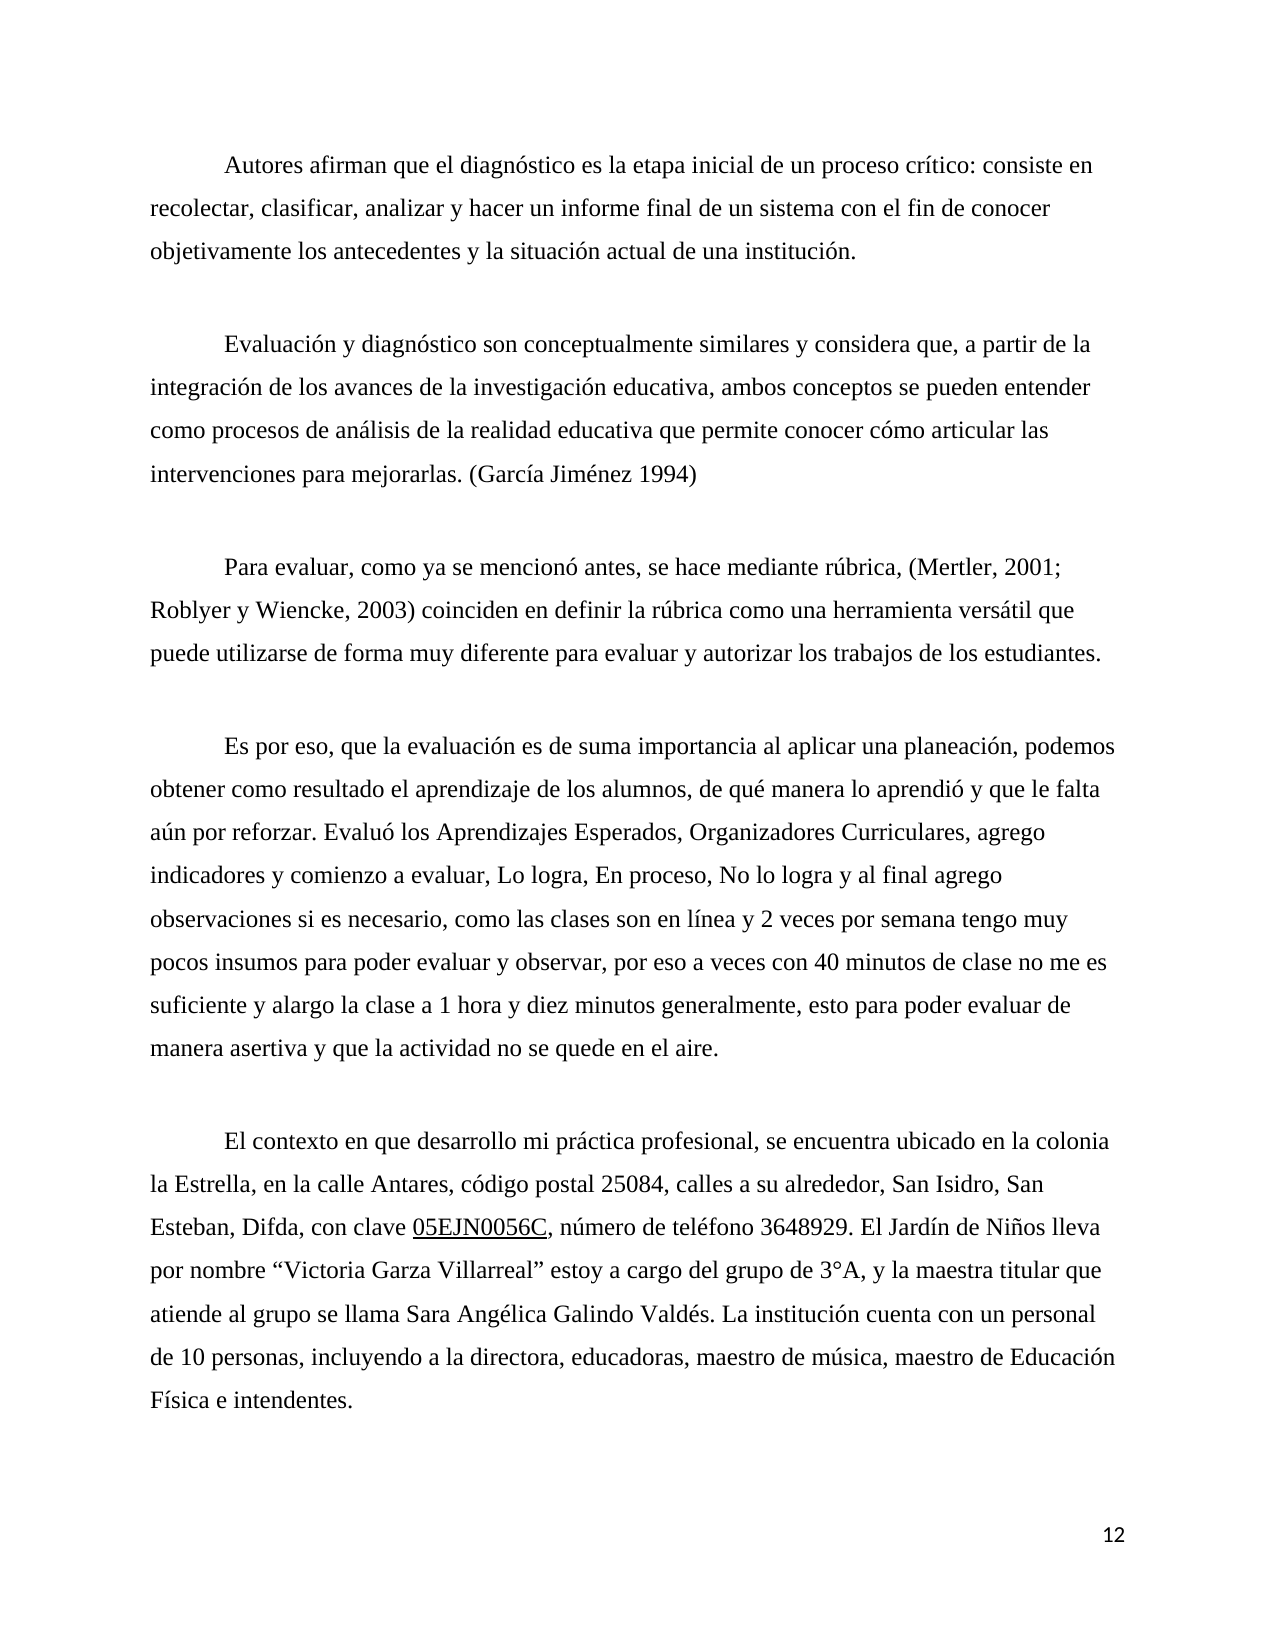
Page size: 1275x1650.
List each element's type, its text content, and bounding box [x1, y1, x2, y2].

text Evaluación y diagnóstico son conceptualmente similares y considera que, a partir de la integración de los avances de la investigación educativa, ambos conceptos se pueden entender como procesos de análisis de la realidad educativa que permite conocer cómo articular las intervenciones para mejorarlas. (García Jiménez 1994) [150, 329, 1125, 487]
text Es por eso, que la evaluación es de suma importancia al aplicar una planeación, podemos obtener como resultado el aprendizaje de los alumnos, de qué manera lo aprendió y que le falta aún por reforzar. Evaluó los Aprendizajes Esperados, Organizadores Curriculares, agrego indicadores y comienzo a evaluar, Lo logra, En proceso, No lo logra y al final agrego observaciones si es necesario, como las clases son en línea y 2 veces por semana tengo muy pocos insumos para poder evaluar y observar, por eso a veces con 40 minutos de clase no me es suficiente y alargo la clase a 1 hora y diez minutos generalmente, esto para poder evaluar de manera asertiva y que la actividad no se quede en el aire. [150, 731, 1125, 1062]
text Autores afirman que el diagnóstico es la etapa inicial de un proceso crítico: consiste en recolectar, clasificar, analizar y hacer un informe final de un sistema con el fin de conocer objetivamente los antecedentes y la situación actual de una institución. [150, 150, 1125, 265]
text El contexto en que desarrollo mi práctica profesional, se encuentra ubicado en la colonia la Estrella, en la calle Antares, código postal 25084, calles a su alrededor, San Isidro, San Esteban, Difda, con clave 05EJN0056C, número de teléfono 3648929. El Jardín de Niños lleva por nombre “Victoria Garza Villarreal” estoy a cargo del grupo de 3°A, y la maestra titular que atiende al grupo se llama Sara Angélica Galindo Valdés. La institución cuenta con un personal de 10 personas, incluyendo a la directora, educadoras, maestro de música, maestro de Educación Física e intendentes. [150, 1126, 1125, 1414]
text Para evaluar, como ya se mencionó antes, se hace mediante rúbrica, (Mertler, 2001; Roblyer y Wiencke, 2003) coinciden en definir la rúbrica como una herramienta versátil que puede utilizarse de forma muy diferente para evaluar y autorizar los trabajos de los estudiantes. [150, 552, 1125, 667]
